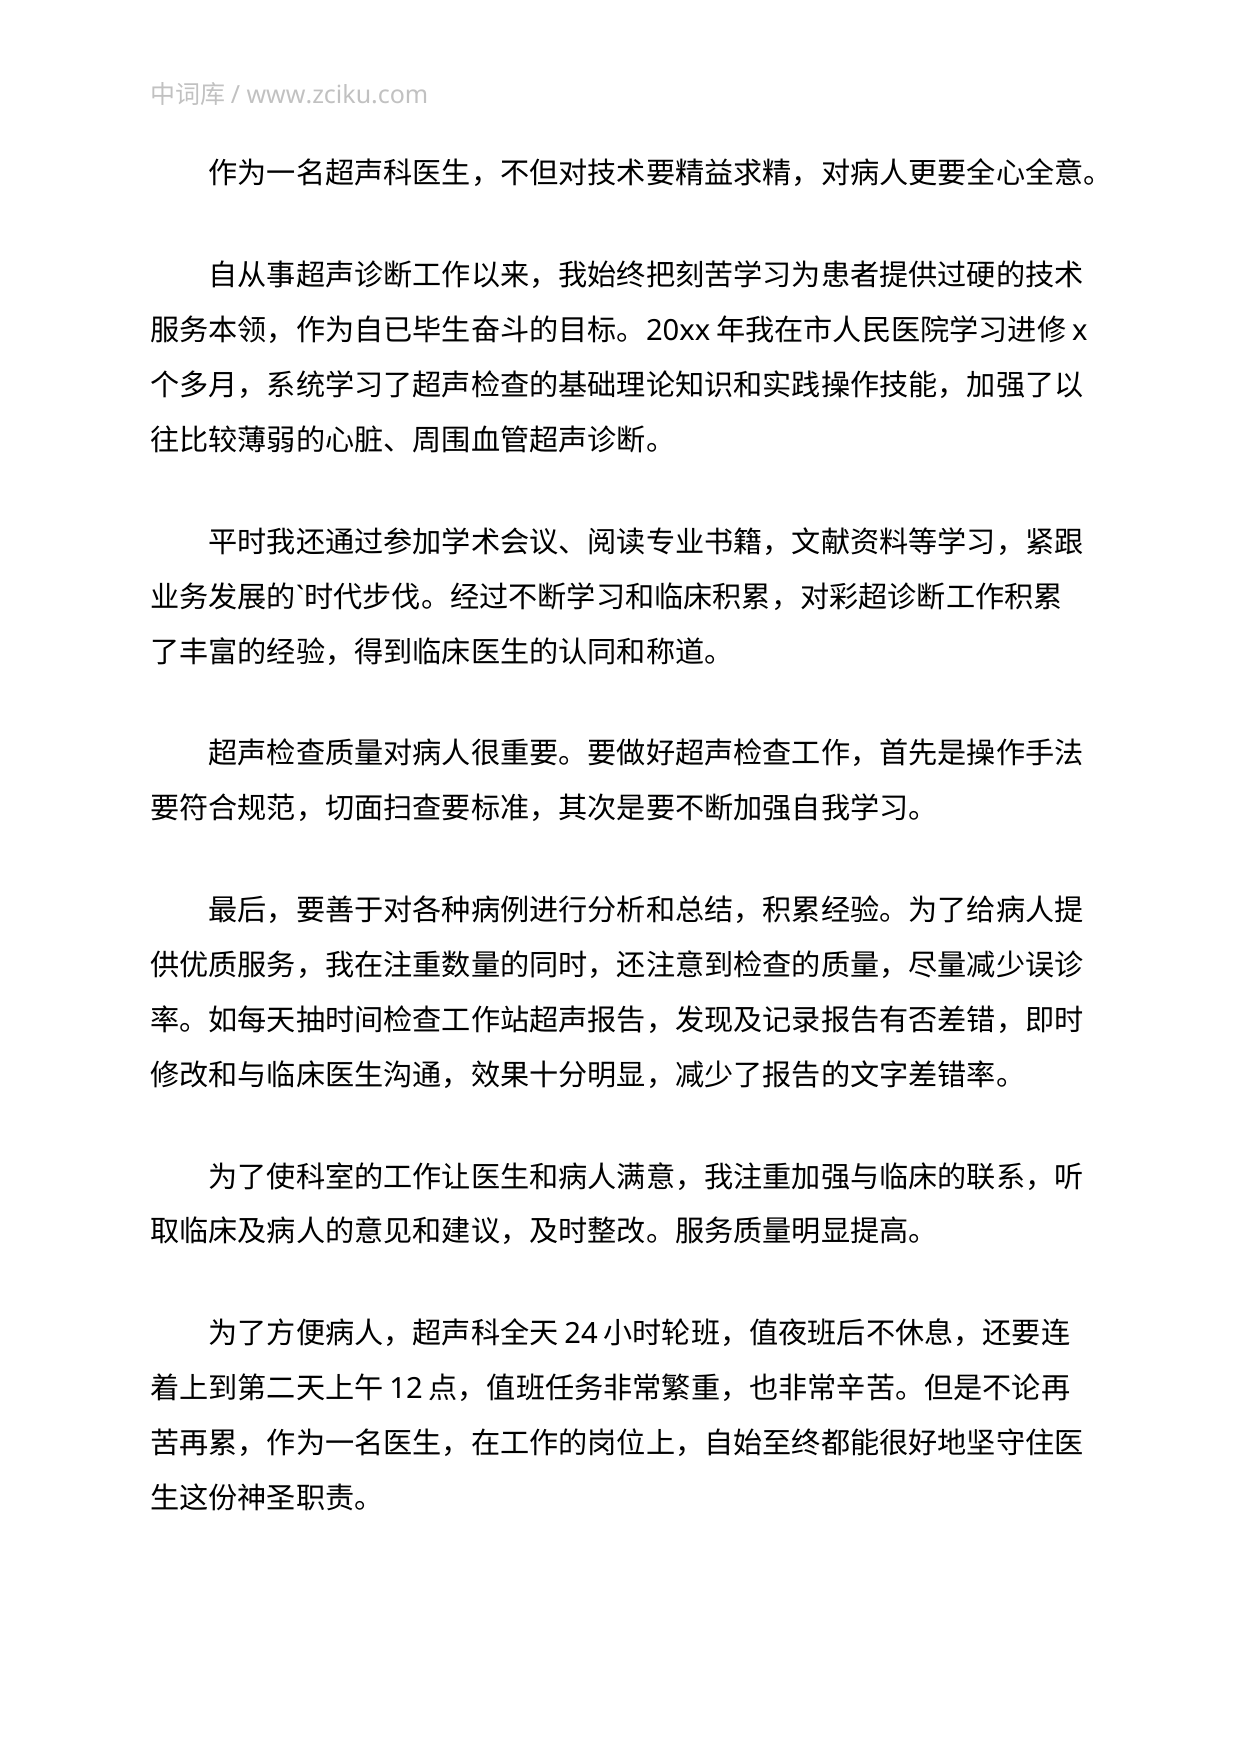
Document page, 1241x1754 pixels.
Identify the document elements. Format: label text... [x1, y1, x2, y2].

text 平时我还通过参加学术会议、阅读专业书籍，文献资料等学习，紧跟业务发展的`时代步伐。经过不断学习和临床积累，对彩超诊断工作积累了丰富的经验，得到临床医生的认同和称道。 [150, 518, 1090, 671]
text 最后，要善于对各种病例进行分析和总结，积累经验。为了给病人提供优质服务，我在注重数量的同时，还注意到检查的质量，尽量减少误诊率。如每天抽时间检查工作站超声报告，发现及记录报告有否差错，即时修改和与临床医生沟通，效果十分明显，减少了报告的文字差错率。 [150, 887, 1090, 1094]
text 作为一名超声科医生，不但对技术要精益求精，对病人更要全心全意。 [150, 150, 1090, 192]
text 超声检查质量对病人很重要。要做好超声检查工作，首先是操作手法要符合规范，切面扫查要标准，其次是要不断加强自我学习。 [150, 730, 1090, 827]
text 为了方便病人，超声科全天24小时轮班，值夜班后不休息，还要连着上到第二天上午12点，值班任务非常繁重，也非常辛苦。但是不论再苦再累，作为一名医生，在工作的岗位上，自始至终都能很好地坚守住医生这份神圣职责。 [150, 1310, 1090, 1517]
text 为了使科室的工作让医生和病人满意，我注重加强与临床的联系，听取临床及病人的意见和建议，及时整改。服务质量明显提高。 [150, 1153, 1090, 1250]
text 自从事超声诊断工作以来，我始终把刻苦学习为患者提供过硬的技术服务本领，作为自已毕生奋斗的目标。20xx年我在市人民医院学习进修x个多月，系统学习了超声检查的基础理论知识和实践操作技能，加强了以往比较薄弱的心脏、周围血管超声诊断。 [150, 252, 1090, 459]
